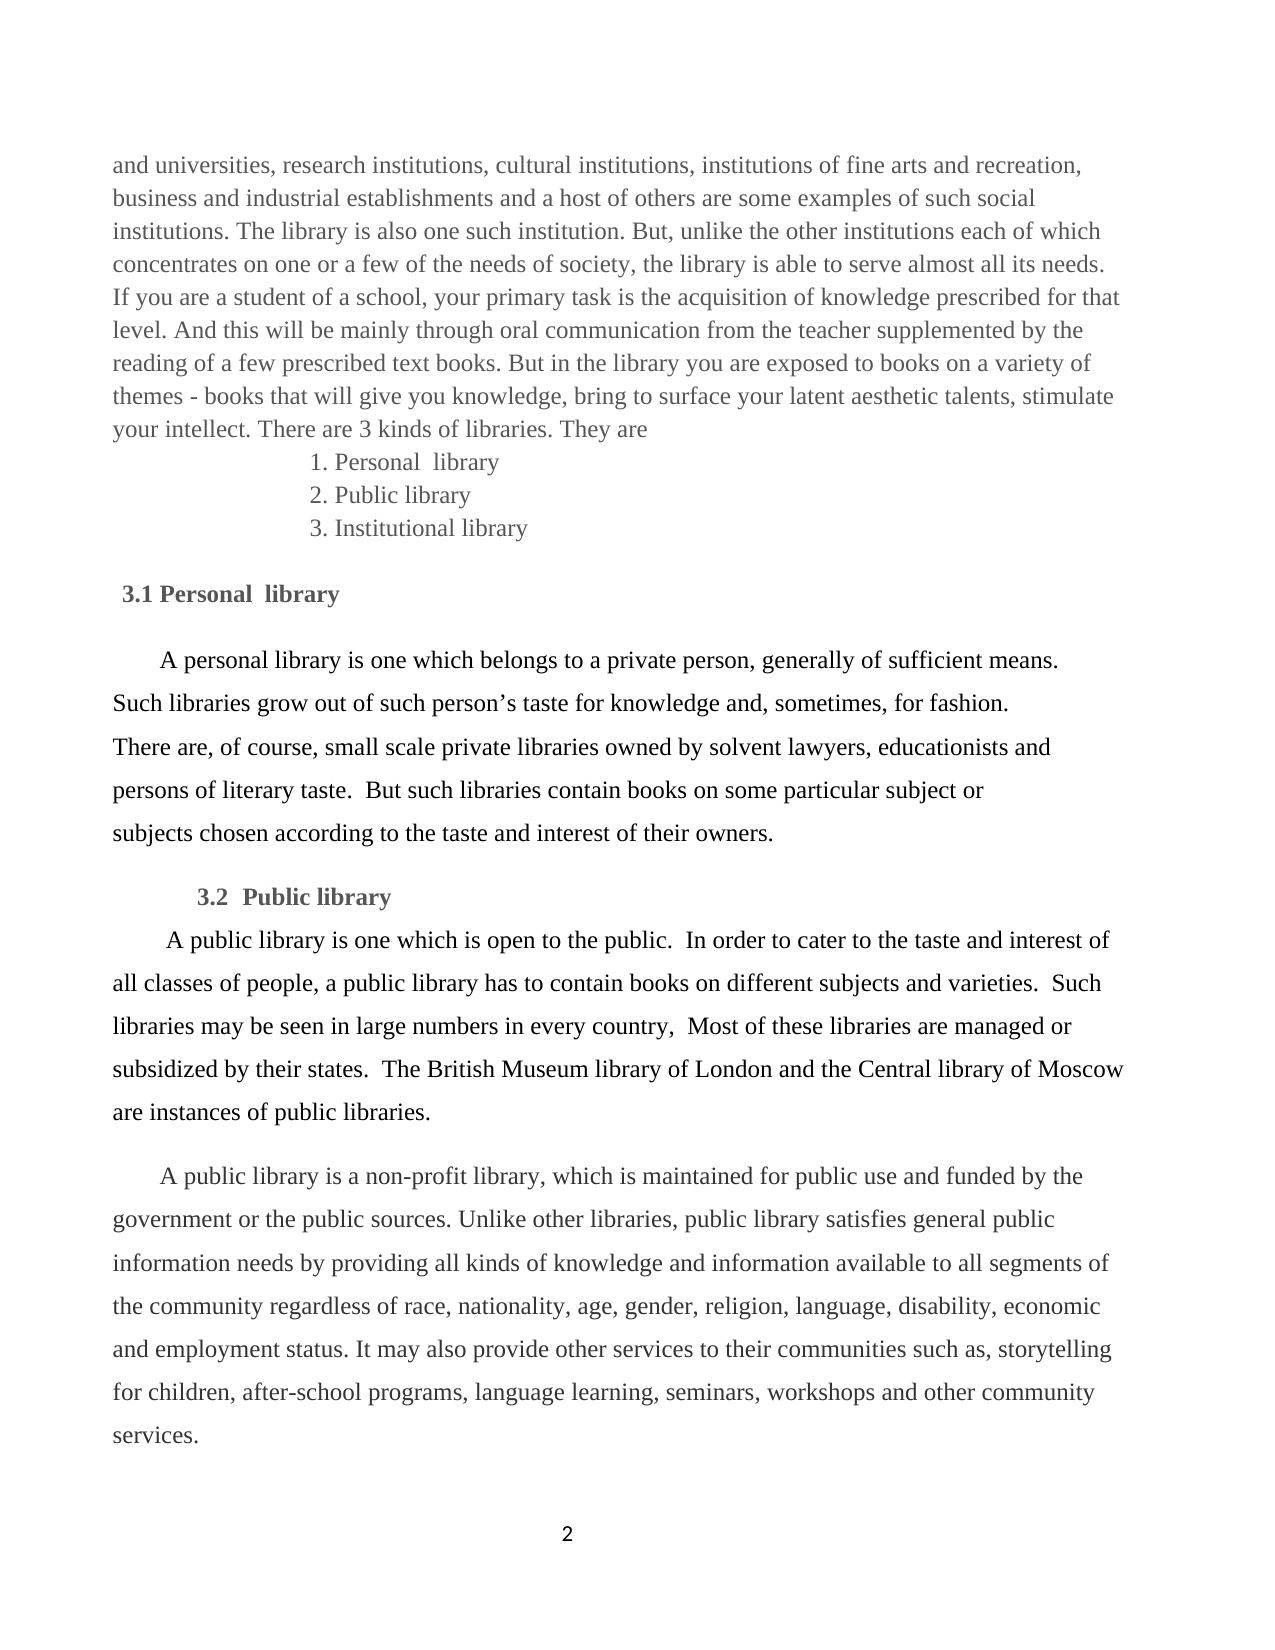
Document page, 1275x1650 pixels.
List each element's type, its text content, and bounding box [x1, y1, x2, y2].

text 3. Institutional library [112, 513, 1125, 542]
text A public library is a non-profit library, which is maintained for public use and funded by the government or the public sources. Unlike other libraries, public library satisfies general public information needs by providing all kinds of knowledge and information available to all segments of the community regardless of race, nationality, age, gender, religion, language, disability, economic and employment status. It may also provide other services to their communities such as, storytelling for children, after-school programs, language learning, seminars, workshops and other community services. [112, 1161, 1125, 1449]
text A public library is one which is open to the public. In order to cater to the taste and interest of all classes of people, a public library has to contain books on different subjects and varieties. Such libraries may be seen in large numbers in every country, Most of these libraries are managed or subsidized by their states. The British Museum library of London and the Central library of Moscow are instances of public libraries. [112, 925, 1125, 1126]
list 3.1 Personal library [122, 579, 1125, 608]
text A personal library is one which belongs to a private person, generally of sufficient means. Such libraries grow out of such person’s taste for knowledge and, sometimes, for fashion. There are, of course, small scale private libraries owned by solvent lawyers, educationists and persons of literary taste. But such libraries contain books on some particular subject or subjects chosen according to the taste and interest of their owners. [112, 645, 1065, 847]
list Public library [197, 882, 1125, 911]
text 1. Personal library [112, 447, 1125, 476]
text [112, 150, 1125, 443]
text 2. Public library [112, 480, 1125, 509]
